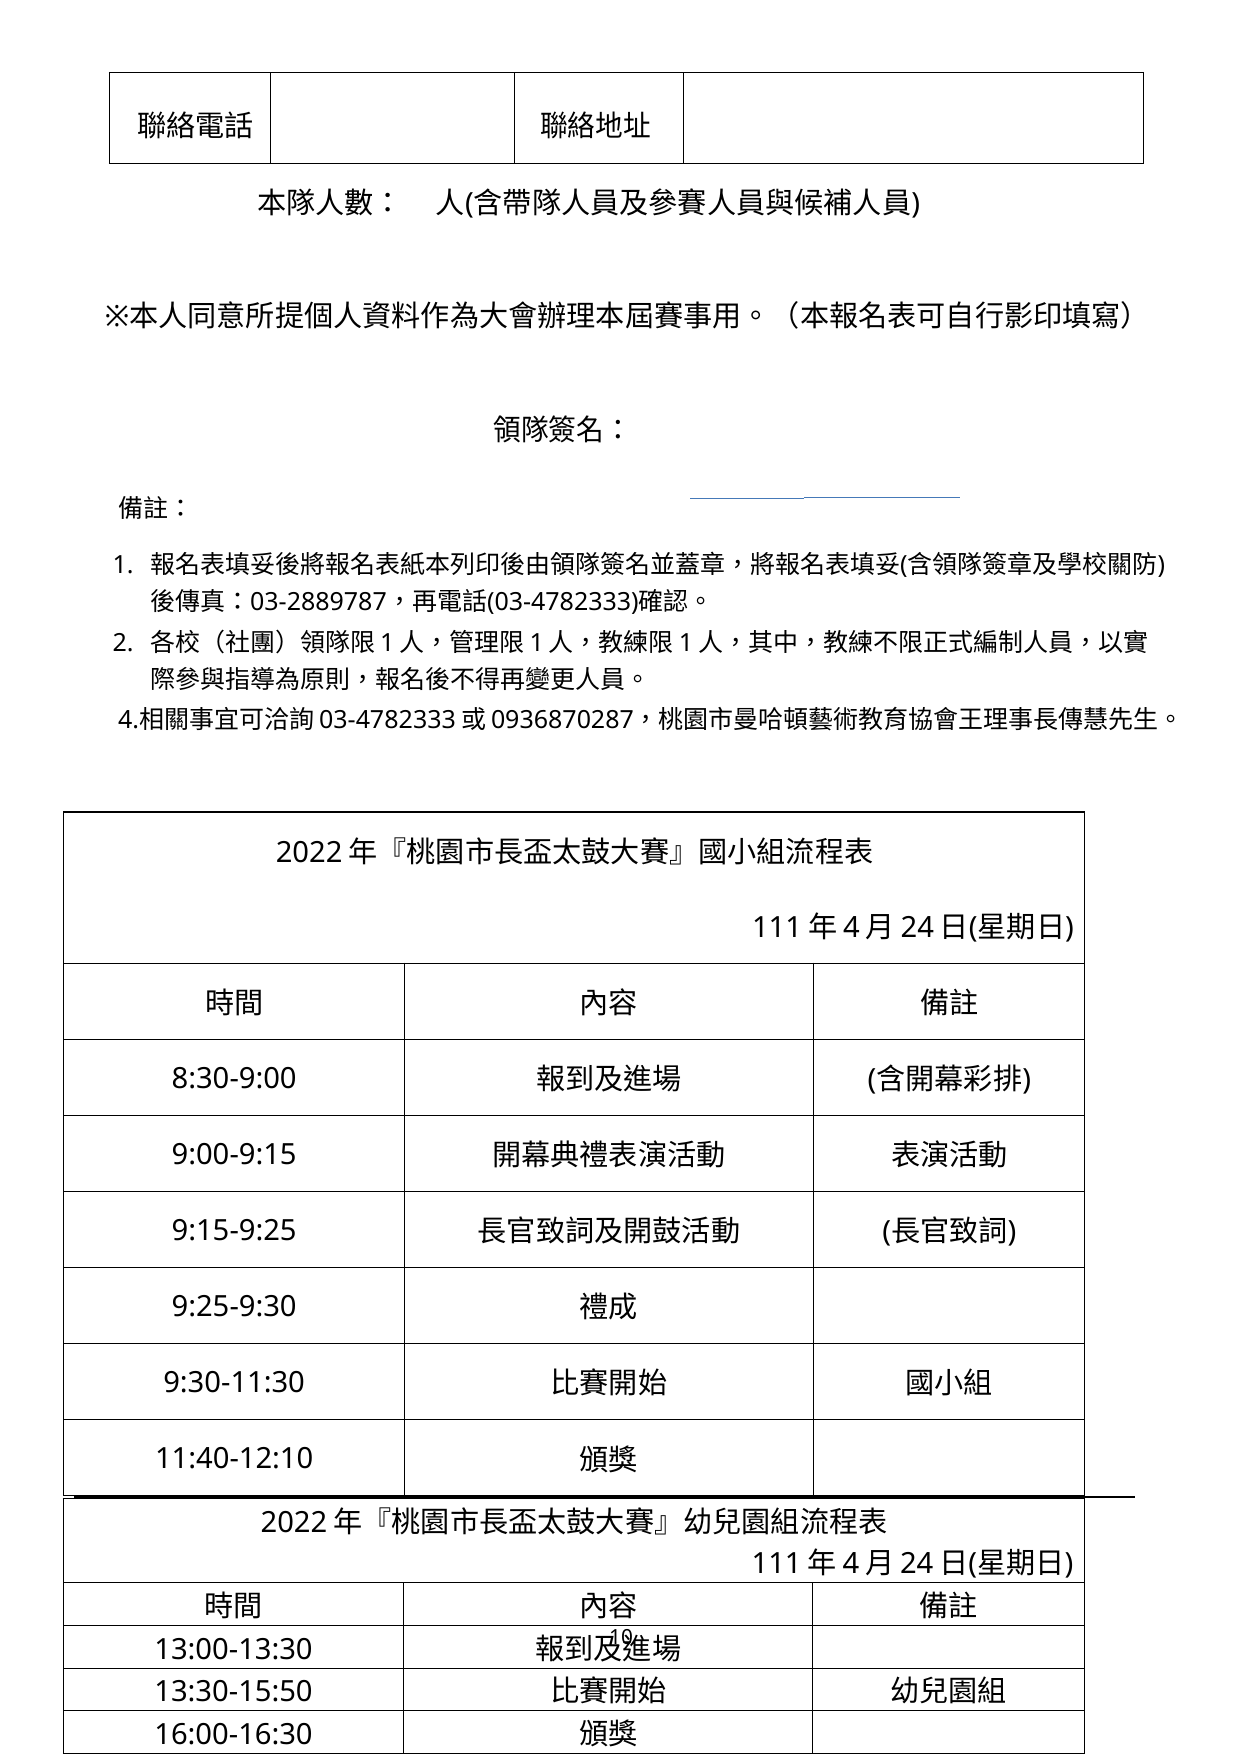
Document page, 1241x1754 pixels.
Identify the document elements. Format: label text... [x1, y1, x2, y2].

table_cell [271, 73, 514, 163]
table_cell 9:25-9:30 [64, 1268, 404, 1343]
table_cell [813, 1626, 1084, 1667]
table_cell 幼兒園組 [813, 1669, 1084, 1710]
table_cell 16:00-16:30 [64, 1711, 403, 1753]
table_cell (長官致詞) [814, 1192, 1084, 1267]
table_cell 13:30-15:50 [64, 1669, 403, 1710]
table_cell 頒獎 [405, 1420, 813, 1495]
table_cell [814, 1268, 1084, 1343]
table_cell 內容 [404, 1583, 812, 1625]
table_cell 開幕典禮表演活動 [405, 1116, 813, 1191]
table_cell 頒獎 [404, 1711, 812, 1753]
table_cell 9:30-11:30 [64, 1344, 404, 1419]
table_cell 比賽開始 [405, 1344, 813, 1419]
table_cell [813, 1711, 1084, 1753]
text 備註： [118, 488, 1056, 526]
table_cell 時間 [64, 964, 404, 1038]
table_cell 聯絡地址 [515, 73, 683, 163]
table_cell 11:40-12:10 [64, 1420, 404, 1495]
text 本隊人數： 人(含帶隊人員及參賽人員與候補人員) [75, 164, 1167, 239]
table_cell 備註 [814, 964, 1084, 1038]
table_cell (含開幕彩排) [814, 1040, 1084, 1114]
table_header 2022年『桃園市長盃太鼓大賽』幼兒園組流程表 111年4月24日(星期日) [64, 1499, 1084, 1582]
table_cell 8:30-9:00 [64, 1040, 404, 1114]
list 報名表填妥後將報名表紙本列印後由領隊簽名並蓋章，將報名表填妥(含領隊簽章及學校關防)後傳真：03-2889787，再電話(03-4782333)確認。 [112, 544, 1167, 619]
text 領隊簽名： [493, 390, 1056, 465]
list 各校（社團）領隊限1人，管理限1人，教練限1人，其中，教練不限正式編制人員，以實際參與指導為原則，報名後不得再變更人員。 [112, 621, 1167, 696]
list 4.相關事宜可洽詢03-4782333或0936870287，桃園市曼哈頓藝術教育協會王理事長傳慧先生。 [118, 699, 1167, 736]
table_cell 備註 [813, 1583, 1084, 1625]
table_cell [684, 73, 1143, 163]
table_header 2022年『桃園市長盃太鼓大賽』國小組流程表 111年4月24日(星期日) [64, 813, 1084, 962]
table_cell [814, 1420, 1084, 1495]
table_cell 報到及進場 [404, 1626, 812, 1667]
table_cell 國小組 [814, 1344, 1084, 1419]
table_cell 報到及進場 [405, 1040, 813, 1114]
table_cell 9:15-9:25 [64, 1192, 404, 1267]
table_cell 長官致詞及開鼓活動 [405, 1192, 813, 1267]
table_cell 聯絡電話 [110, 73, 270, 163]
text ※本人同意所提個人資料作為大會辦理本屆賽事用。（本報名表可自行影印填寫） [104, 276, 1167, 351]
table_cell 13:00-13:30 [64, 1626, 403, 1667]
table_cell 內容 [405, 964, 813, 1038]
table_cell 表演活動 [814, 1116, 1084, 1191]
table_cell 比賽開始 [404, 1669, 812, 1710]
table_cell 9:00-9:15 [64, 1116, 404, 1191]
table_cell 禮成 [405, 1268, 813, 1343]
table_cell 時間 [64, 1583, 403, 1625]
